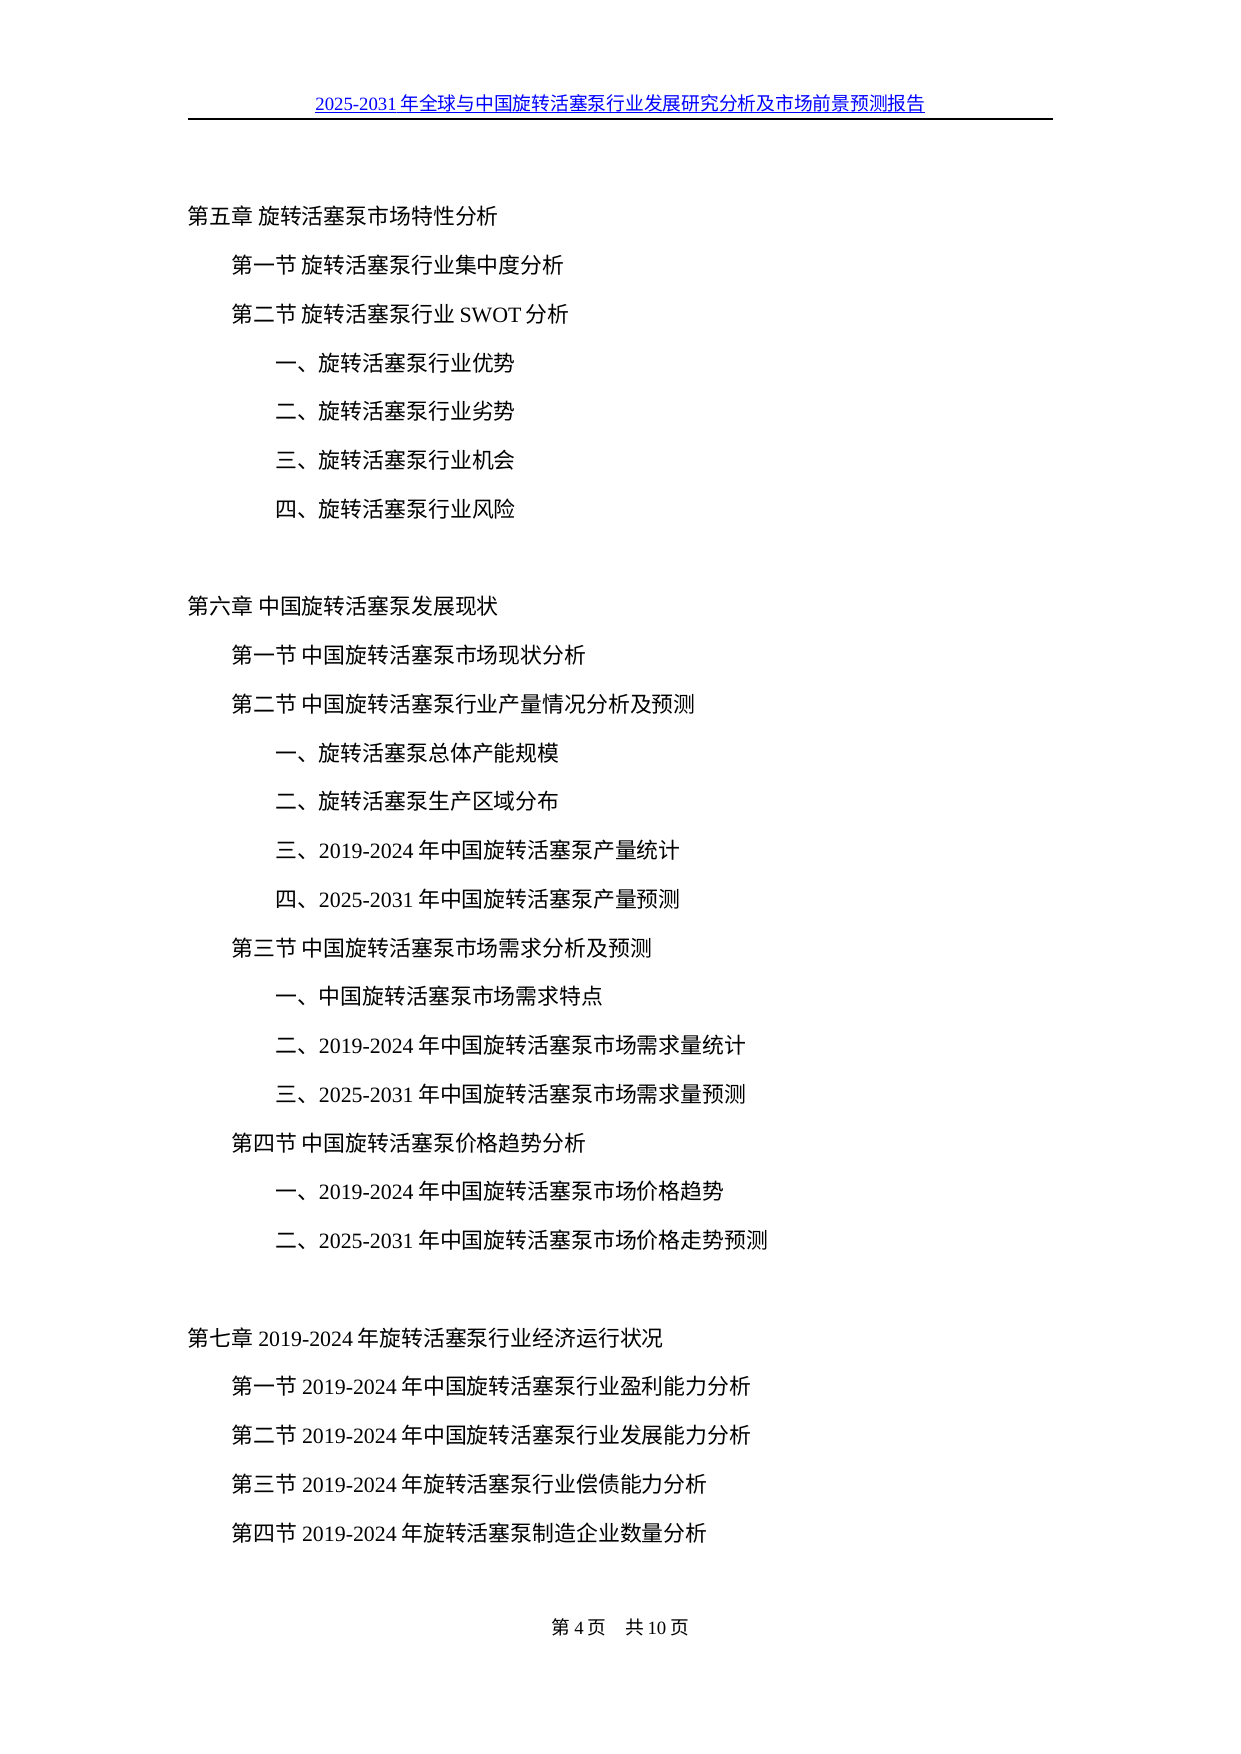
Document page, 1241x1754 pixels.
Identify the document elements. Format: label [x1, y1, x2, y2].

text [187, 150, 1053, 1548]
